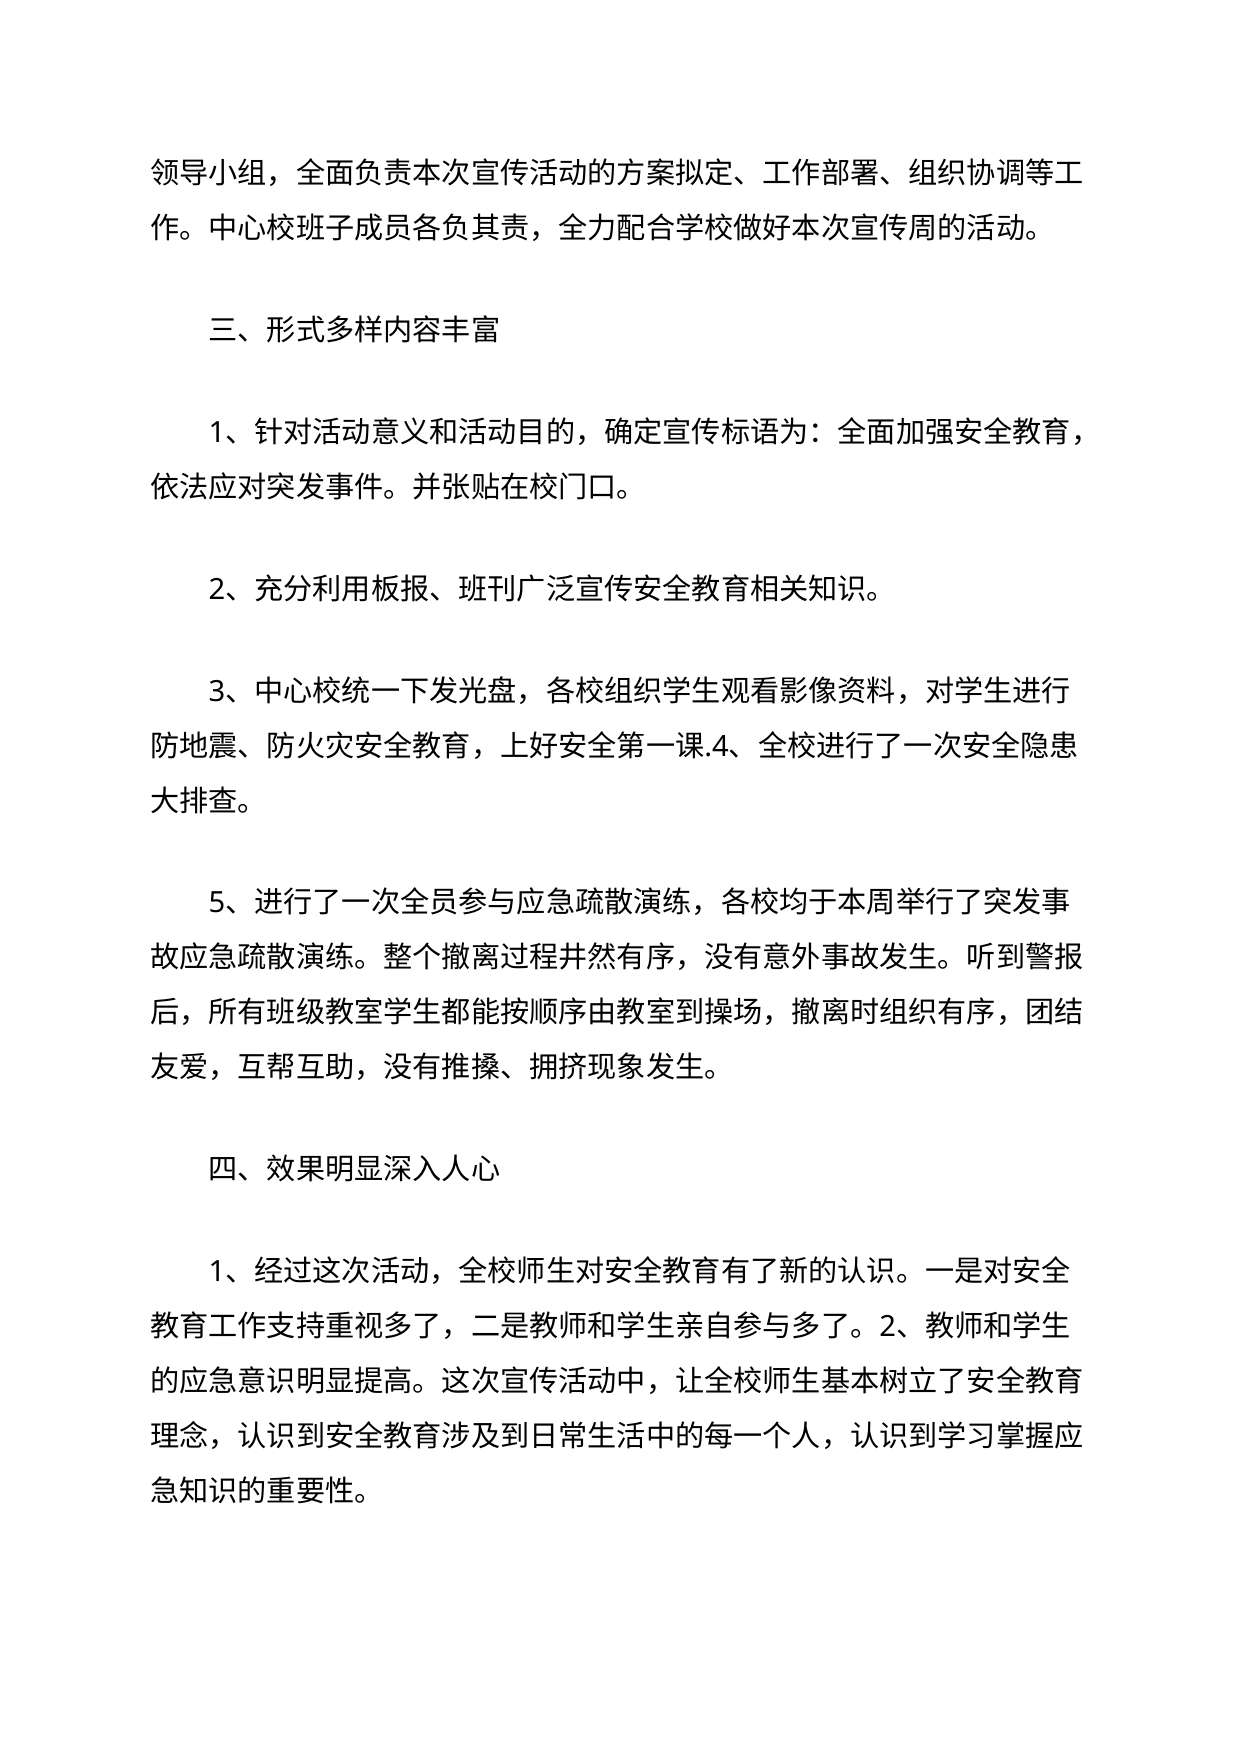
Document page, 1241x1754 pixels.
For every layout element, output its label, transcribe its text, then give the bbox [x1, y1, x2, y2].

text 三、形式多样内容丰富 [150, 307, 1090, 349]
text 1、经过这次活动，全校师生对安全教育有了新的认识。一是对安全教育工作支持重视多了，二是教师和学生亲自参与多了。2、教师和学生的应急意识明显提高。这次宣传活动中，让全校师生基本树立了安全教育理念，认识到安全教育涉及到日常生活中的每一个人，认识到学习掌握应急知识的重要性。 [150, 1247, 1090, 1509]
text 5、进行了一次全员参与应急疏散演练，各校均于本周举行了突发事故应急疏散演练。整个撤离过程井然有序，没有意外事故发生。听到警报后，所有班级教室学生都能按顺序由教室到操场，撤离时组织有序，团结友爱，互帮互助，没有推搡、拥挤现象发生。 [150, 879, 1090, 1086]
text 四、效果明显深入人心 [150, 1146, 1090, 1188]
text 3、中心校统一下发光盘，各校组织学生观看影像资料，对学生进行防地震、防火灾安全教育，上好安全第一课.4、全校进行了一次安全隐患大排查。 [150, 667, 1090, 819]
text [150, 150, 1090, 247]
text 2、充分利用板报、班刊广泛宣传安全教育相关知识。 [150, 565, 1090, 608]
text 1、针对活动意义和活动目的，确定宣传标语为：全面加强安全教育，依法应对突发事件。并张贴在校门口。 [150, 408, 1090, 506]
